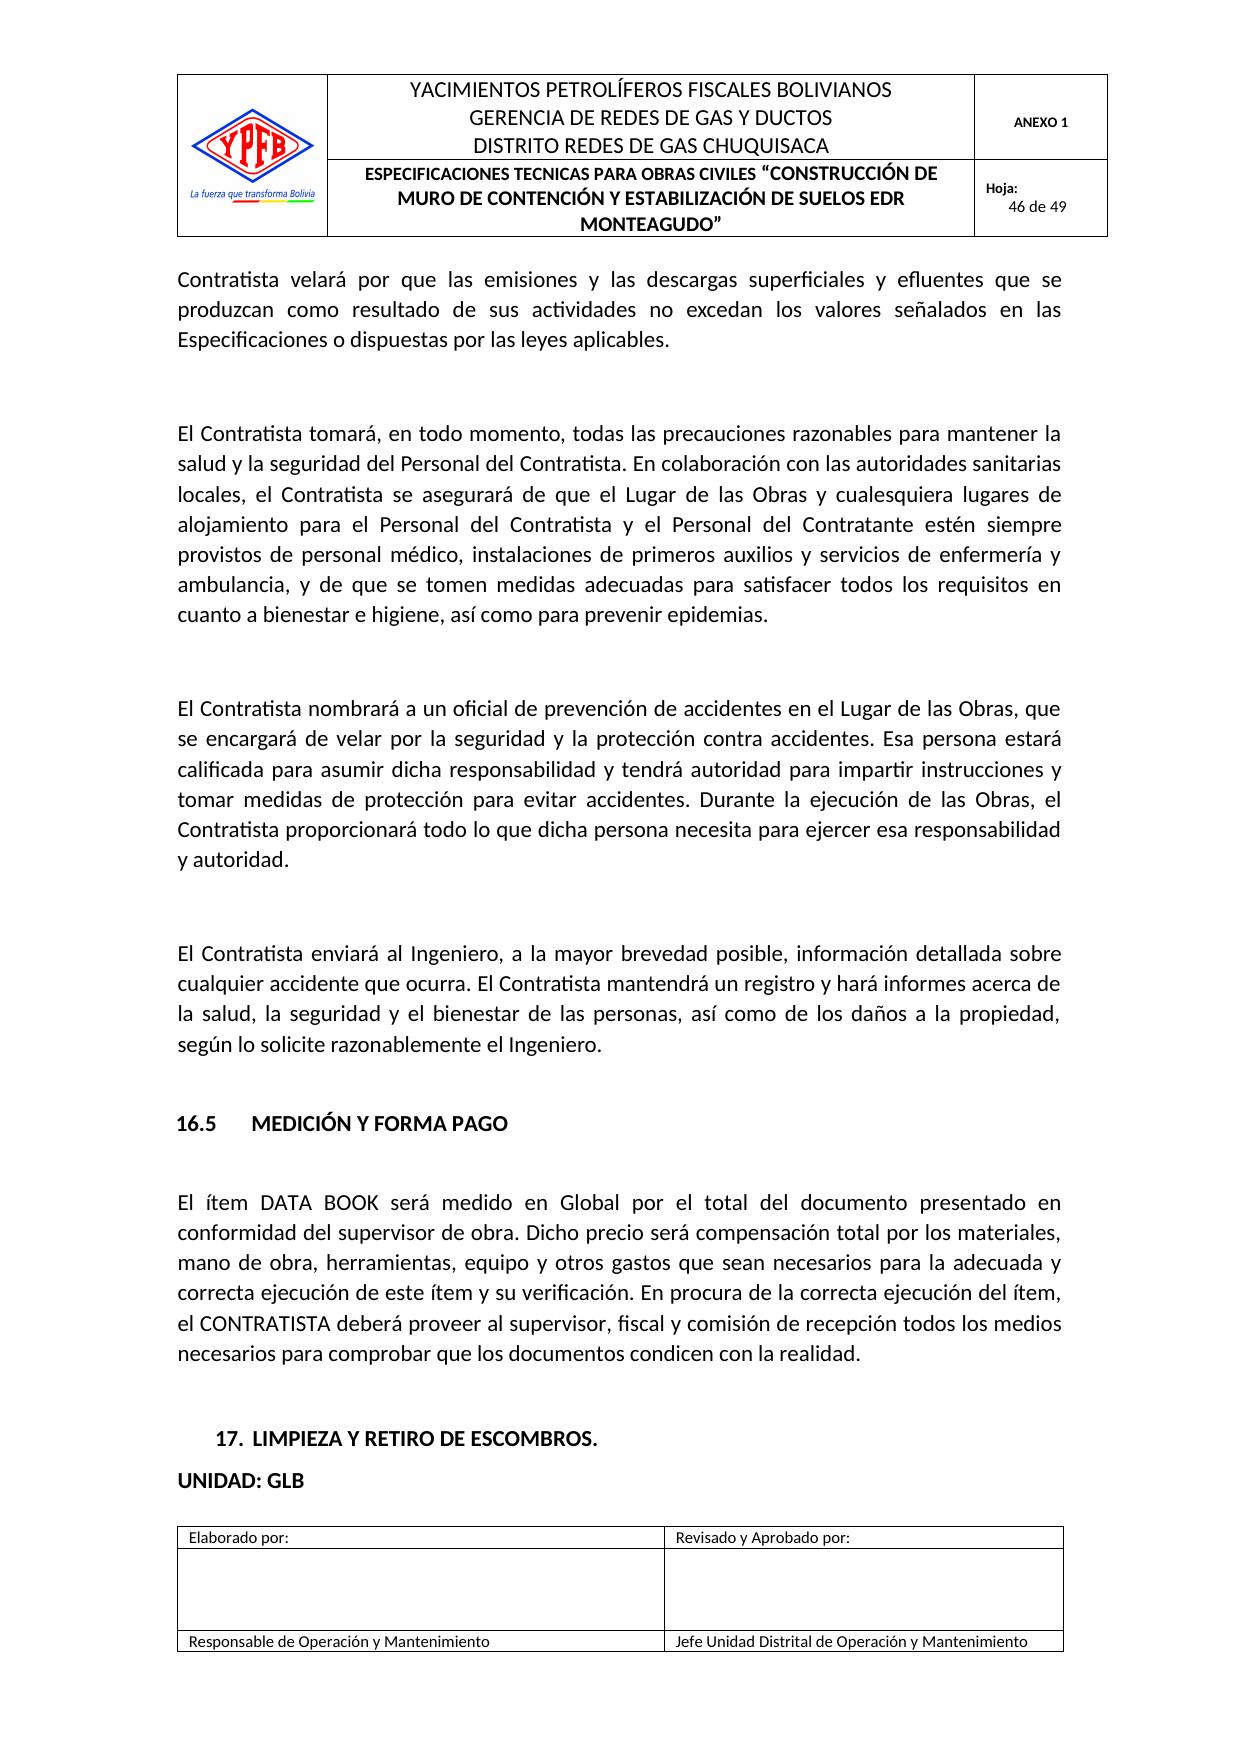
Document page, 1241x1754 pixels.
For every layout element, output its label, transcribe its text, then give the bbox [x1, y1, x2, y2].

picture [188, 103, 316, 208]
text El ítem DATA BOOK será medido en Global por el total del documento presentado en conformidad del supervisor de obra. Dicho precio será compensación total por los materiales, mano de obra, herramientas, equipo y otros gastos que sean necesarios para la adecuada y correcta ejecución de este ítem y su verificación. En procura de la correcta ejecución del ítem, el CONTRATISTA deberá proveer al supervisor, fiscal y comisión de recepción todos los medios necesarios para comprobar que los documentos condicen con la realidad. [177, 1188, 1063, 1367]
text El Contratista nombrará a un oficial de prevención de accidentes en el Lugar de las Obras, que se encargará de velar por la seguridad y la protección contra accidentes. Esa persona estará calificada para asumir dicha responsabilidad y tendrá autoridad para impartir instrucciones y tomar medidas de protección para evitar accidentes. Durante la ejecución de las Obras, el Contratista proporcionará todo lo que dicha persona necesita para ejercer esa responsabilidad y autoridad. [177, 694, 1063, 873]
text El Contratista tomará, en todo momento, todas las precauciones razonables para mantener la salud y la seguridad del Personal del Contratista. En colaboración con las autoridades sanitarias locales, el Contratista se asegurará de que el Lugar de las Obras y cualesquiera lugares de alojamiento para el Personal del Contratista y el Personal del Contratante estén siempre provistos de personal médico, instalaciones de primeros auxilios y servicios de enfermería y ambulancia, y de que se tomen medidas adecuadas para satisfacer todos los requisitos en cuanto a bienestar e higiene, así como para prevenir epidemias. [177, 419, 1063, 629]
subtitle LIMPIEZA Y RETIRO DE ESCOMBROS. [215, 1424, 1063, 1452]
text UNIDAD: GLB [177, 1466, 1063, 1494]
list MEDICIÓN Y FORMA PAGO [176, 1109, 1063, 1137]
text El Contratista enviará al Ingeniero, a la mayor brevedad posible, información detallada sobre cualquier accidente que ocurra. El Contratista mantendrá un registro y hará informes acerca de la salud, la seguridad y el bienestar de las personas, así como de los daños a la propiedad, según lo solicite razonablemente el Ingeniero. [177, 939, 1063, 1058]
